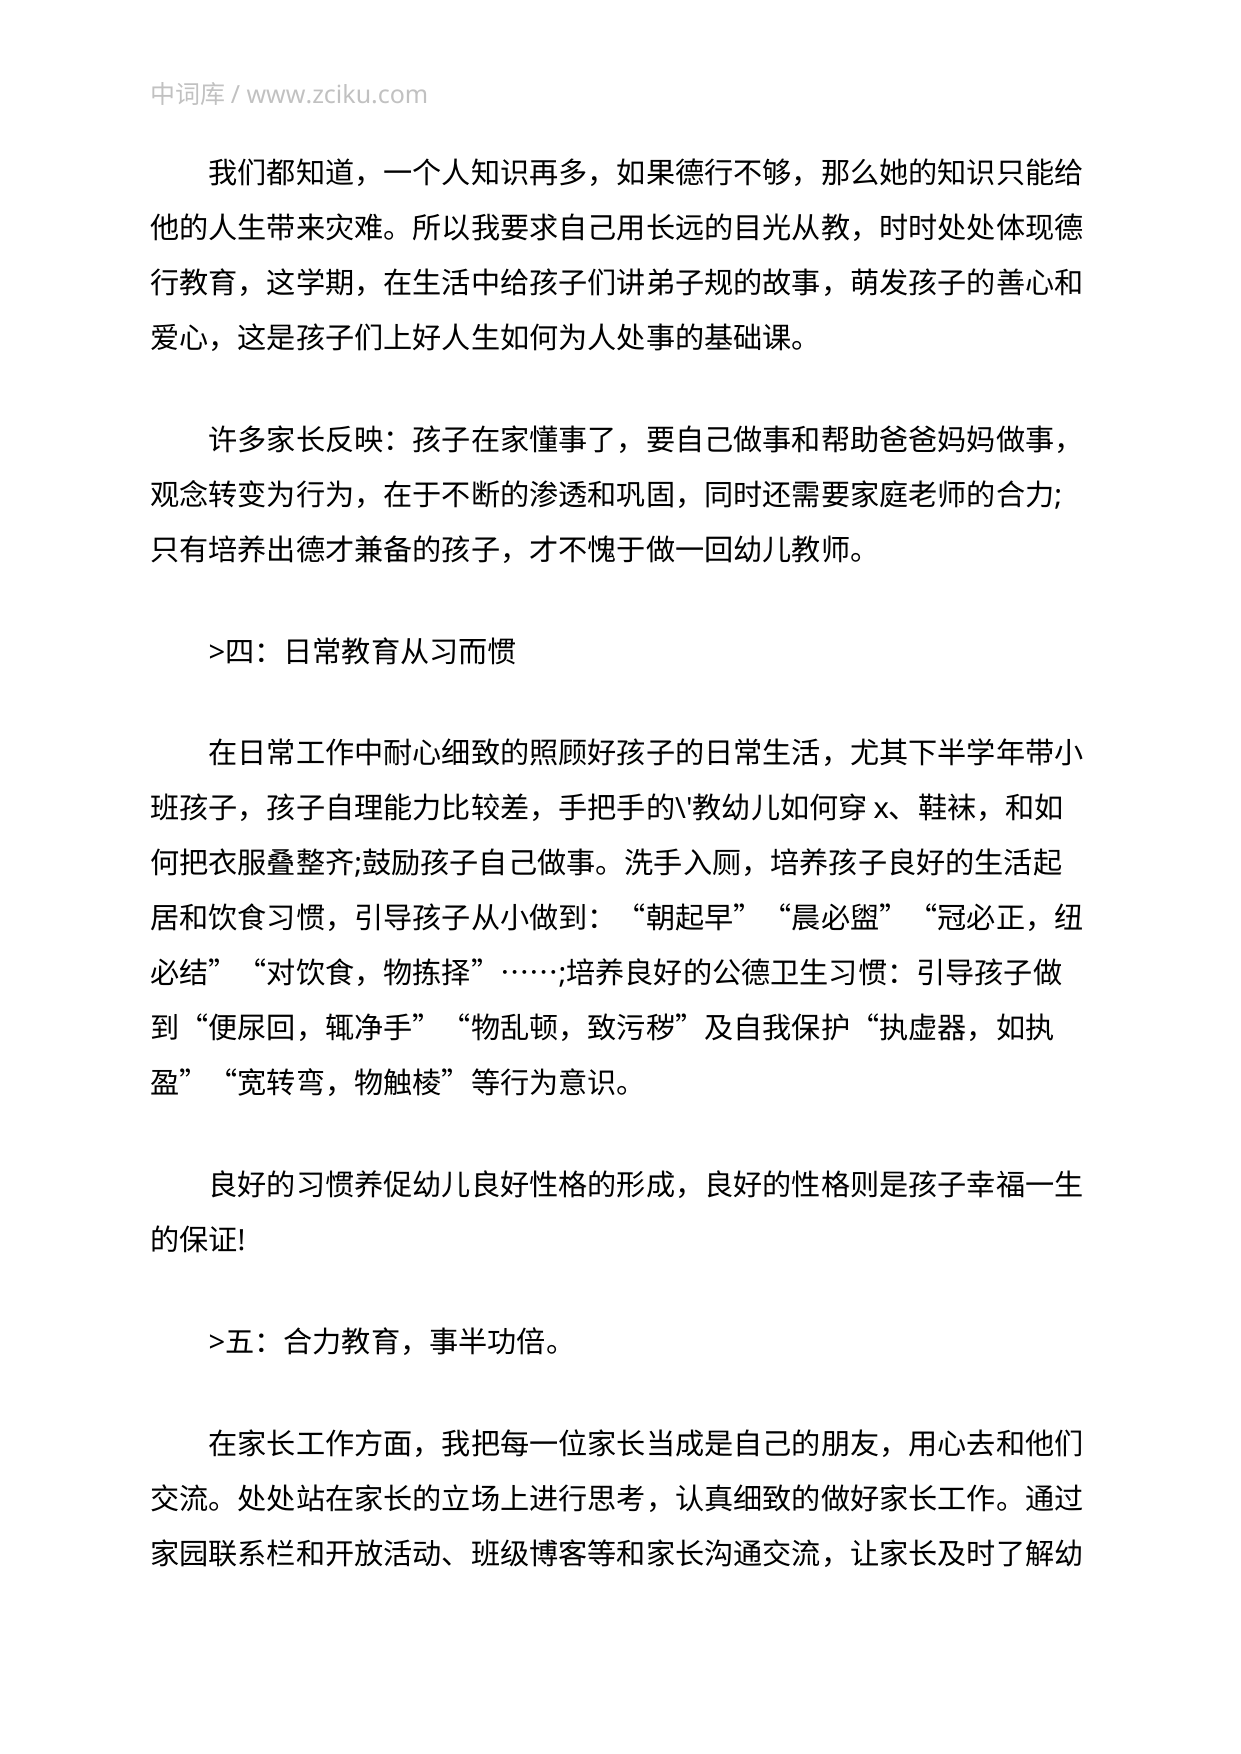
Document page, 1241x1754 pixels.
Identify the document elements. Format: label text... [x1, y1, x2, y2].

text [150, 1420, 1090, 1572]
text 我们都知道，一个人知识再多，如果德行不够，那么她的知识只能给他的人生带来灾难。所以我要求自己用长远的目光从教，时时处处体现德行教育，这学期，在生活中给孩子们讲弟子规的故事，萌发孩子的善心和爱心，这是孩子们上好人生如何为人处事的基础课。 [150, 150, 1090, 357]
text 在日常工作中耐心细致的照顾好孩子的日常生活，尤其下半学年带小班孩子，孩子自理能力比较差，手把手的\'教幼儿如何穿x、鞋袜，和如何把衣服叠整齐;鼓励孩子自己做事。洗手入厕，培养孩子良好的生活起居和饮食习惯，引导孩子从小做到：“朝起早”“晨必盥”“冠必正，纽必结”“对饮食，物拣择”……;培养良好的公德卫生习惯：引导孩子做到“便尿回，辄净手”“物乱顿，致污秽”及自我保护“执虚器，如执盈”“宽转弯，物触棱”等行为意识。 [150, 730, 1090, 1102]
text >五：合力教育，事半功倍。 [150, 1318, 1090, 1361]
text 许多家长反映：孩子在家懂事了，要自己做事和帮助爸爸妈妈做事，观念转变为行为，在于不断的渗透和巩固，同时还需要家庭老师的合力;只有培养出德才兼备的孩子，才不愧于做一回幼儿教师。 [150, 416, 1090, 569]
text >四：日常教育从习而惯 [150, 628, 1090, 671]
text 良好的习惯养促幼儿良好性格的形成，良好的性格则是孩子幸福一生的保证! [150, 1162, 1090, 1259]
